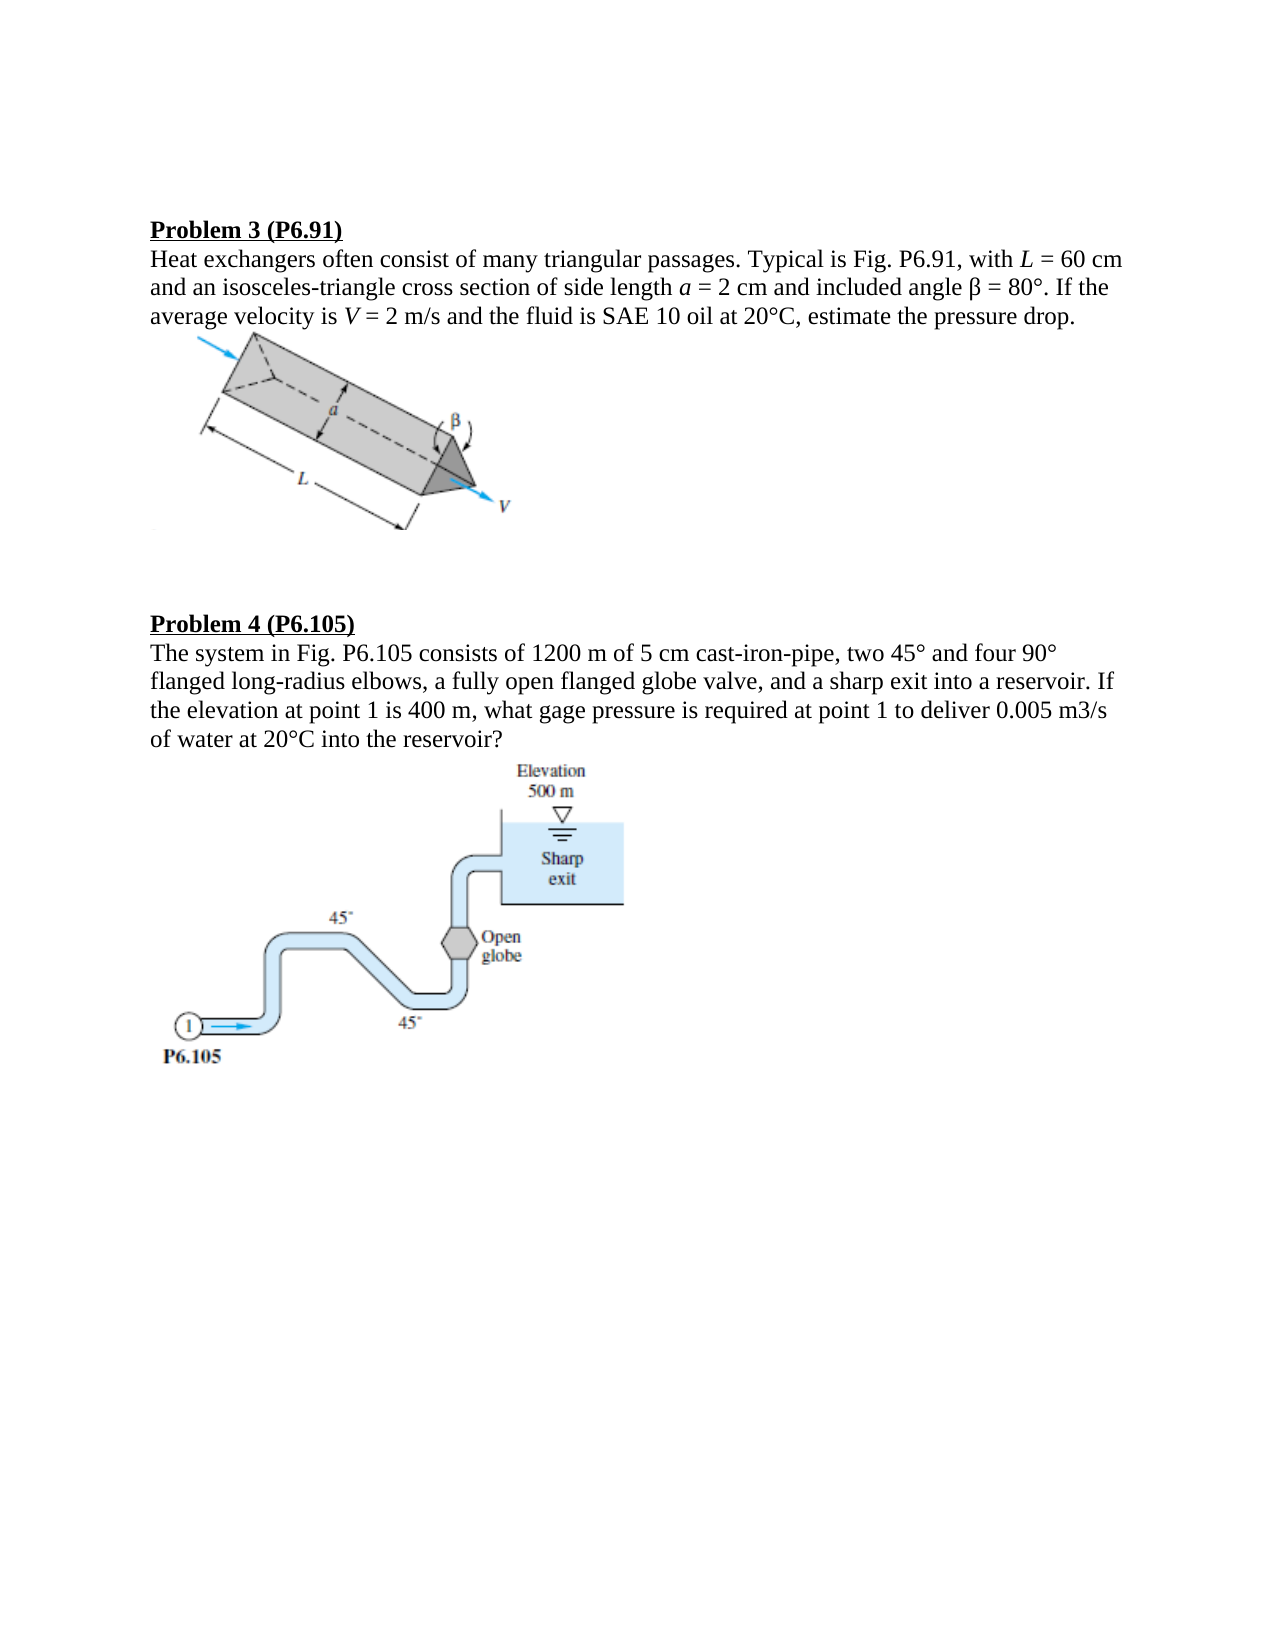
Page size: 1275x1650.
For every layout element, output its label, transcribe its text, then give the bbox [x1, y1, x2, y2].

text Problem 4 (P6.105) [150, 609, 1125, 638]
text Heat exchangers often consist of many triangular passages. Typical is Fig. P6.91, with L = 60 cm and an isosceles-triangle cross section of side length a = 2 cm and included angle β = 80°. If the average velocity is V = 2 m/s and the fluid is SAE 10 oil at 20°C, estimate the pressure drop. [150, 244, 1125, 330]
text Problem 3 (P6.91) [150, 215, 1125, 244]
text The system in Fig. P6.105 consists of 1200 m of 5 cm cast-iron-pipe, two 45° and four 90° flanged long-radius elbows, a fully open flanged globe valve, and a sharp exit into a reservoir. If the elevation at point 1 is 400 m, what gage pressure is required at point 1 to deliver 0.005 m3/s of water at 20°C into the reservoir? [150, 638, 1125, 753]
